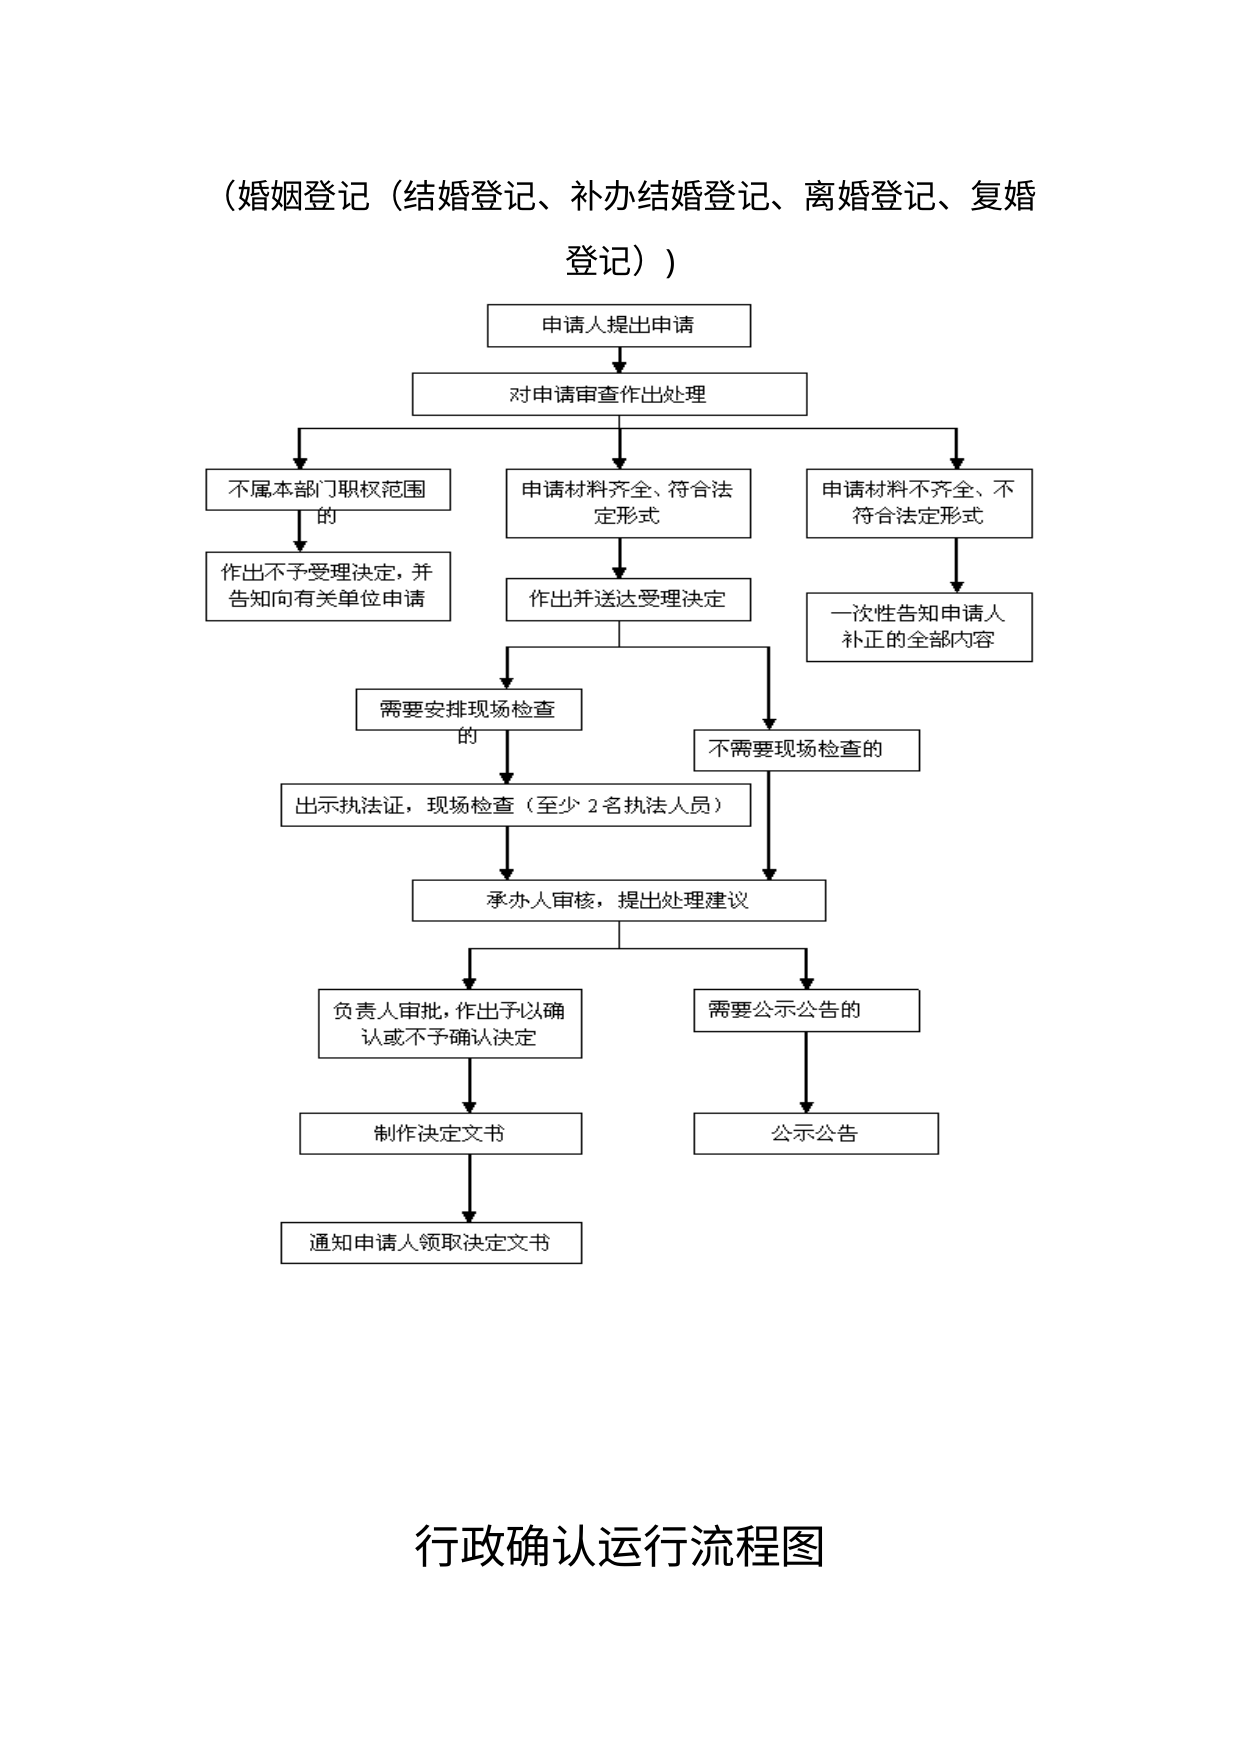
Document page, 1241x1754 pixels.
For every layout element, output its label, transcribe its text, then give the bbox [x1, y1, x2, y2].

text 行政确认运行流程图 [187, 1494, 1053, 1592]
text （婚姻登记（结婚登记、补办结婚登记、离婚登记、复婚登记）) [187, 162, 1053, 292]
picture [187, 292, 1052, 1388]
